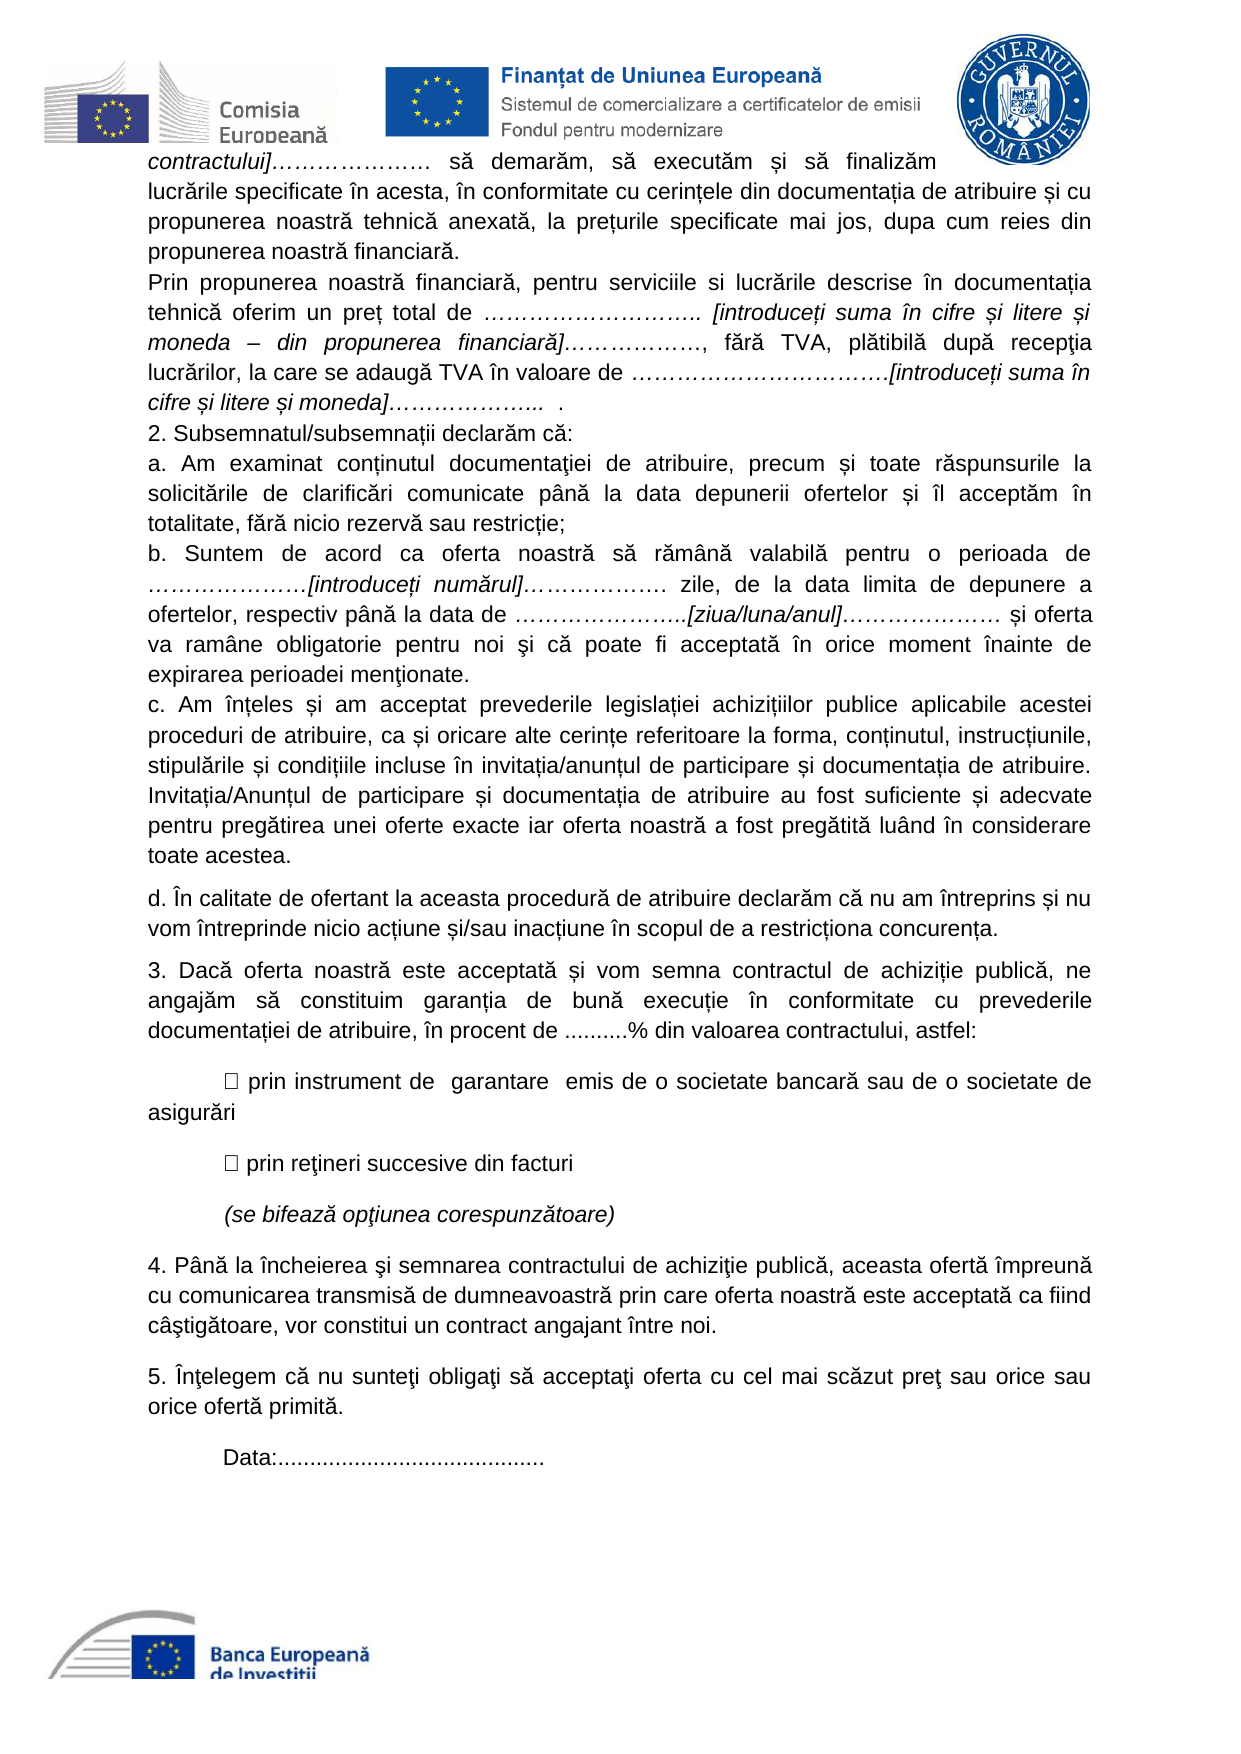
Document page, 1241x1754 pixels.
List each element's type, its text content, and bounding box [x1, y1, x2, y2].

text b. Suntem de acord ca oferta noastră să rămână valabilă pentru o perioada de …………………[introduceți numărul]………………. zile, de la data limita de depunere a ofertelor, respectiv până la data de …………………..[ziua/luna/anul]………………… și oferta va ramâne obligatorie pentru noi şi că poate fi acceptată în orice moment înainte de expirarea perioadei menţionate. [148, 540, 1093, 687]
text a. Am examinat conținutul documentaţiei de atribuire, precum și toate răspunsurile la solicitările de clarificări comunicate până la data depunerii ofertelor și îl acceptăm în totalitate, fără nicio rezervă sau restricție; [148, 450, 1093, 536]
text Data:.......................................... [148, 1444, 1093, 1471]
text d. În calitate de ofertant la aceasta procedură de atribuire declarăm că nu am întreprins și nu vom întreprinde nicio acțiune și/sau inacțiune în scopul de a restricționa concurența. [148, 884, 1093, 941]
text 4. Până la încheierea şi semnarea contractului de achiziţie publică, aceasta ofertă împreună cu comunicarea transmisă de dumneavoastră prin care oferta noastră este acceptată ca fiind câştigătoare, vor constitui un contract angajant între noi. [148, 1252, 1093, 1338]
text Prin propunerea noastră financiară, pentru serviciile si lucrările descrise în documentația tehnică oferim un preț total de ……………………….. [introduceți suma în cifre și litere și moneda – din propunerea financiară]………………, fără TVA, plătibilă după recepţia lucrărilor, la care se adaugă TVA în valoare de …………………………….[introduceți suma în cifre și litere și moneda]………………... . [148, 268, 1093, 416]
text  prin reţineri succesive din facturi [148, 1149, 1093, 1176]
text 3. Dacă oferta noastră este acceptată și vom semna contractul de achiziție publică, ne angajăm să constituim garanția de bună execuție în conformitate cu prevederile documentației de atribuire, în procent de ..........% din valoarea contractului, astfel: [148, 957, 1093, 1043]
picture [40, 1604, 372, 1679]
text c. Am înțeles și am acceptat prevederile legislației achizițiilor publice aplicabile acestei proceduri de atribuire, ca și oricare alte cerințe referitoare la forma, conținutul, instrucțiunile, stipulările și condițiile incluse în invitația/anunțul de participare și documentația de atribuire. Invitația/Anunțul de participare și documentația de atribuire au fost suficiente și adecvate pentru pregătirea unei oferte exacte iar oferta noastră a fost pregătită luând în considerare toate acestea. [148, 691, 1093, 869]
text  prin instrument de garantare emis de o societate bancară sau de o societate de asigurări [148, 1068, 1093, 1125]
text (se bifează opţiunea corespunzătoare) [148, 1201, 1093, 1227]
text 5. Înţelegem că nu sunteţi obligaţi să acceptaţi oferta cu cel mai scăzut preţ sau orice sau orice ofertă primită. [148, 1363, 1093, 1419]
text 2. Subsemnatul/subsemnații declarăm că: [148, 419, 1093, 446]
